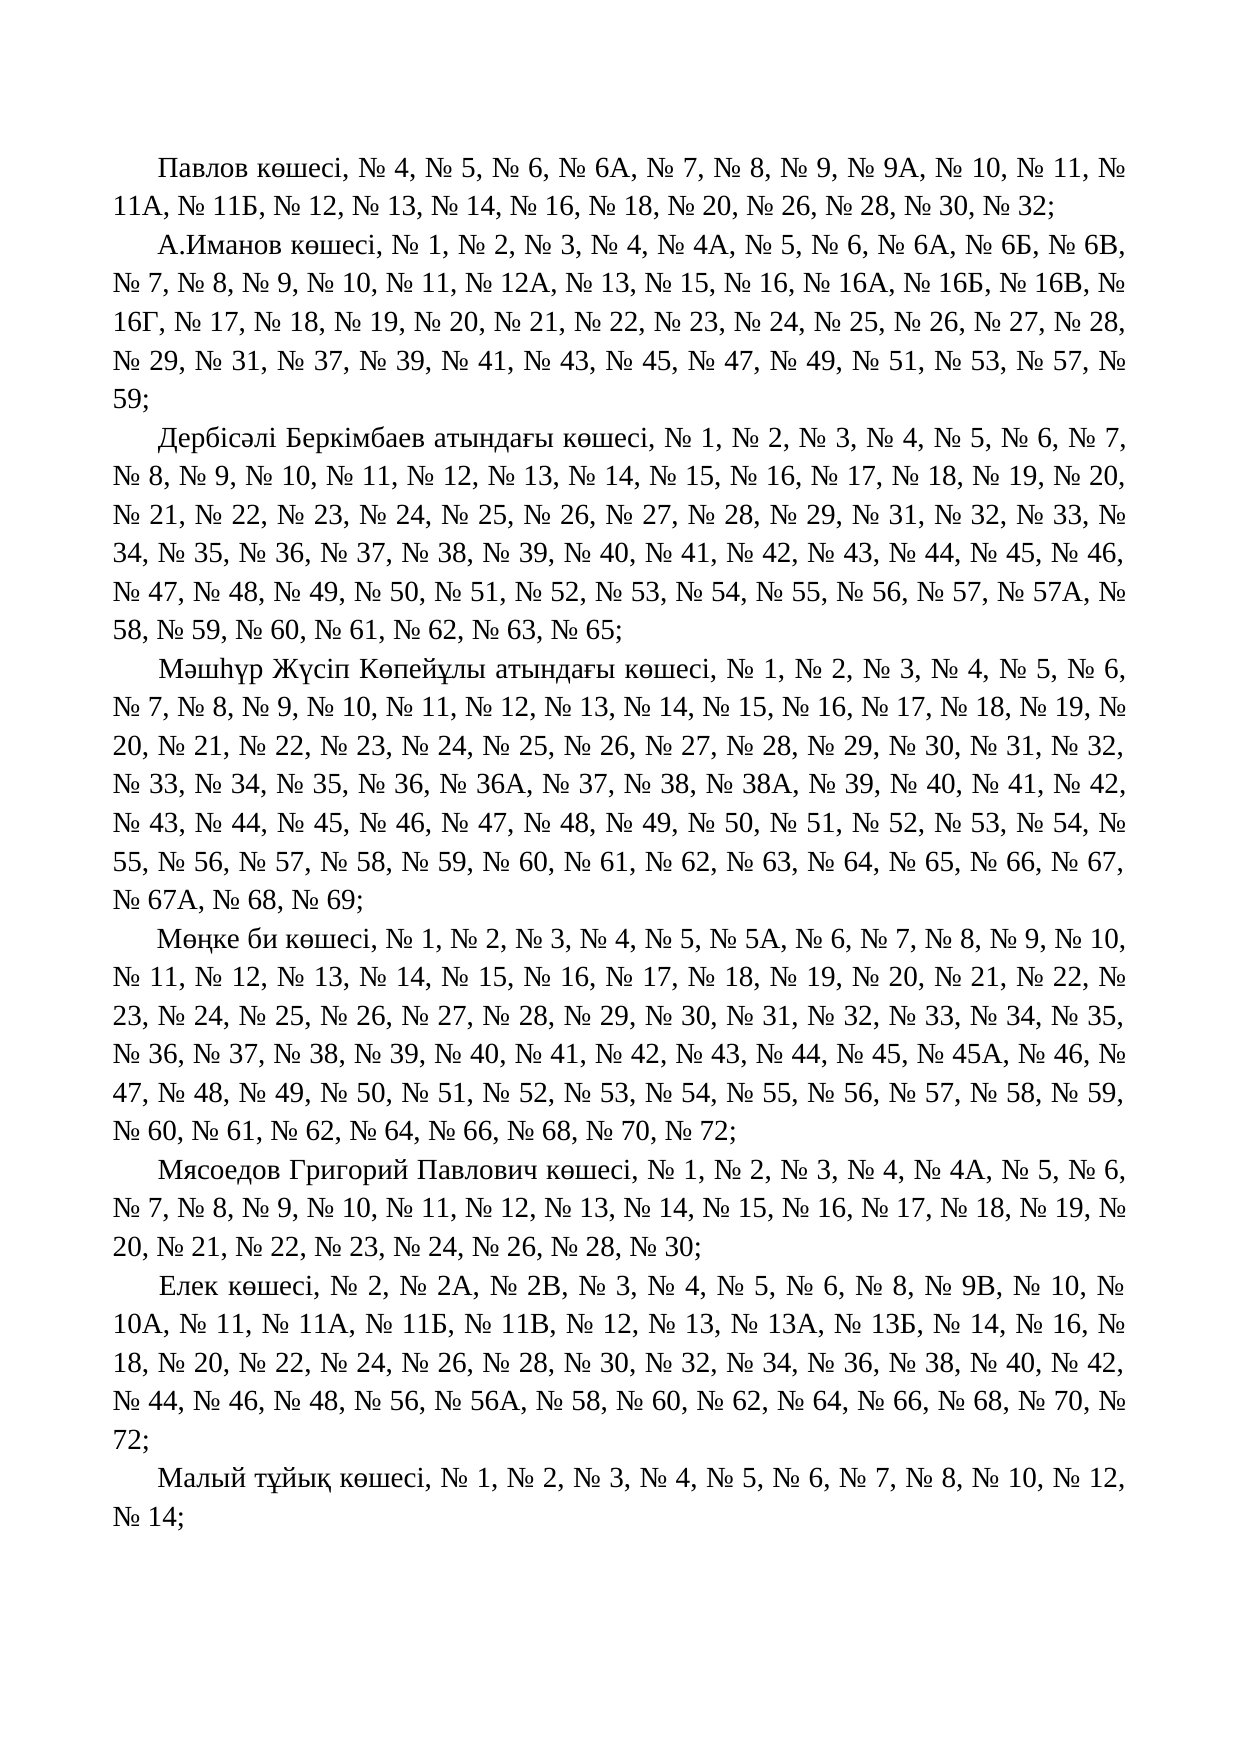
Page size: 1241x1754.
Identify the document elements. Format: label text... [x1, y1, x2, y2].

text Дербісәлі Беркімбаев атындағы көшесі, № 1, № 2, № 3, № 4, № 5, № 6, № 7, № 8, № 9, № 10, № 11, № 12, № 13, № 14, № 15, № 16, № 17, № 18, № 19, № 20, № 21, № 22, № 23, № 24, № 25, № 26, № 27, № 28, № 29, № 31, № 32, № 33, № 34, № 35, № 36, № 37, № 38, № 39, № 40, № 41, № 42, № 43, № 44, № 45, № 46, № 47, № 48, № 49, № 50, № 51, № 52, № 53, № 54, № 55, № 56, № 57, № 57А, № 58, № 59, № 60, № 61, № 62, № 63, № 65; [112, 420, 1128, 646]
text Мөңке би көшесі, № 1, № 2, № 3, № 4, № 5, № 5А, № 6, № 7, № 8, № 9, № 10, № 11, № 12, № 13, № 14, № 15, № 16, № 17, № 18, № 19, № 20, № 21, № 22, № 23, № 24, № 25, № 26, № 27, № 28, № 29, № 30, № 31, № 32, № 33, № 34, № 35, № 36, № 37, № 38, № 39, № 40, № 41, № 42, № 43, № 44, № 45, № 45А, № 46, № 47, № 48, № 49, № 50, № 51, № 52, № 53, № 54, № 55, № 56, № 57, № 58, № 59, № 60, № 61, № 62, № 64, № 66, № 68, № 70, № 72; [112, 921, 1128, 1147]
text Малый тұйық көшесі, № 1, № 2, № 3, № 4, № 5, № 6, № 7, № 8, № 10, № 12, № 14; [112, 1460, 1128, 1532]
text Елек көшесі, № 2, № 2А, № 2В, № 3, № 4, № 5, № 6, № 8, № 9В, № 10, № 10А, № 11, № 11А, № 11Б, № 11В, № 12, № 13, № 13А, № 13Б, № 14, № 16, № 18, № 20, № 22, № 24, № 26, № 28, № 30, № 32, № 34, № 36, № 38, № 40, № 42, № 44, № 46, № 48, № 56, № 56А, № 58, № 60, № 62, № 64, № 66, № 68, № 70, № 72; [112, 1268, 1128, 1455]
text Мясоедов Григорий Павлович көшесі, № 1, № 2, № 3, № 4, № 4А, № 5, № 6, № 7, № 8, № 9, № 10, № 11, № 12, № 13, № 14, № 15, № 16, № 17, № 18, № 19, № 20, № 21, № 22, № 23, № 24, № 26, № 28, № 30; [112, 1152, 1128, 1263]
text Павлов көшесі, № 4, № 5, № 6, № 6А, № 7, № 8, № 9, № 9А, № 10, № 11, № 11А, № 11Б, № 12, № 13, № 14, № 16, № 18, № 20, № 26, № 28, № 30, № 32; [112, 150, 1128, 222]
text Мәшһүр Жүсіп Көпейұлы атындағы көшесі, № 1, № 2, № 3, № 4, № 5, № 6, № 7, № 8, № 9, № 10, № 11, № 12, № 13, № 14, № 15, № 16, № 17, № 18, № 19, № 20, № 21, № 22, № 23, № 24, № 25, № 26, № 27, № 28, № 29, № 30, № 31, № 32, № 33, № 34, № 35, № 36, № 36А, № 37, № 38, № 38А, № 39, № 40, № 41, № 42, № 43, № 44, № 45, № 46, № 47, № 48, № 49, № 50, № 51, № 52, № 53, № 54, № 55, № 56, № 57, № 58, № 59, № 60, № 61, № 62, № 63, № 64, № 65, № 66, № 67, № 67А, № 68, № 69; [112, 651, 1128, 916]
text А.Иманов көшесі, № 1, № 2, № 3, № 4, № 4А, № 5, № 6, № 6А, № 6Б, № 6В, № 7, № 8, № 9, № 10, № 11, № 12А, № 13, № 15, № 16, № 16А, № 16Б, № 16В, № 16Г, № 17, № 18, № 19, № 20, № 21, № 22, № 23, № 24, № 25, № 26, № 27, № 28, № 29, № 31, № 37, № 39, № 41, № 43, № 45, № 47, № 49, № 51, № 53, № 57, № 59; [112, 227, 1128, 415]
